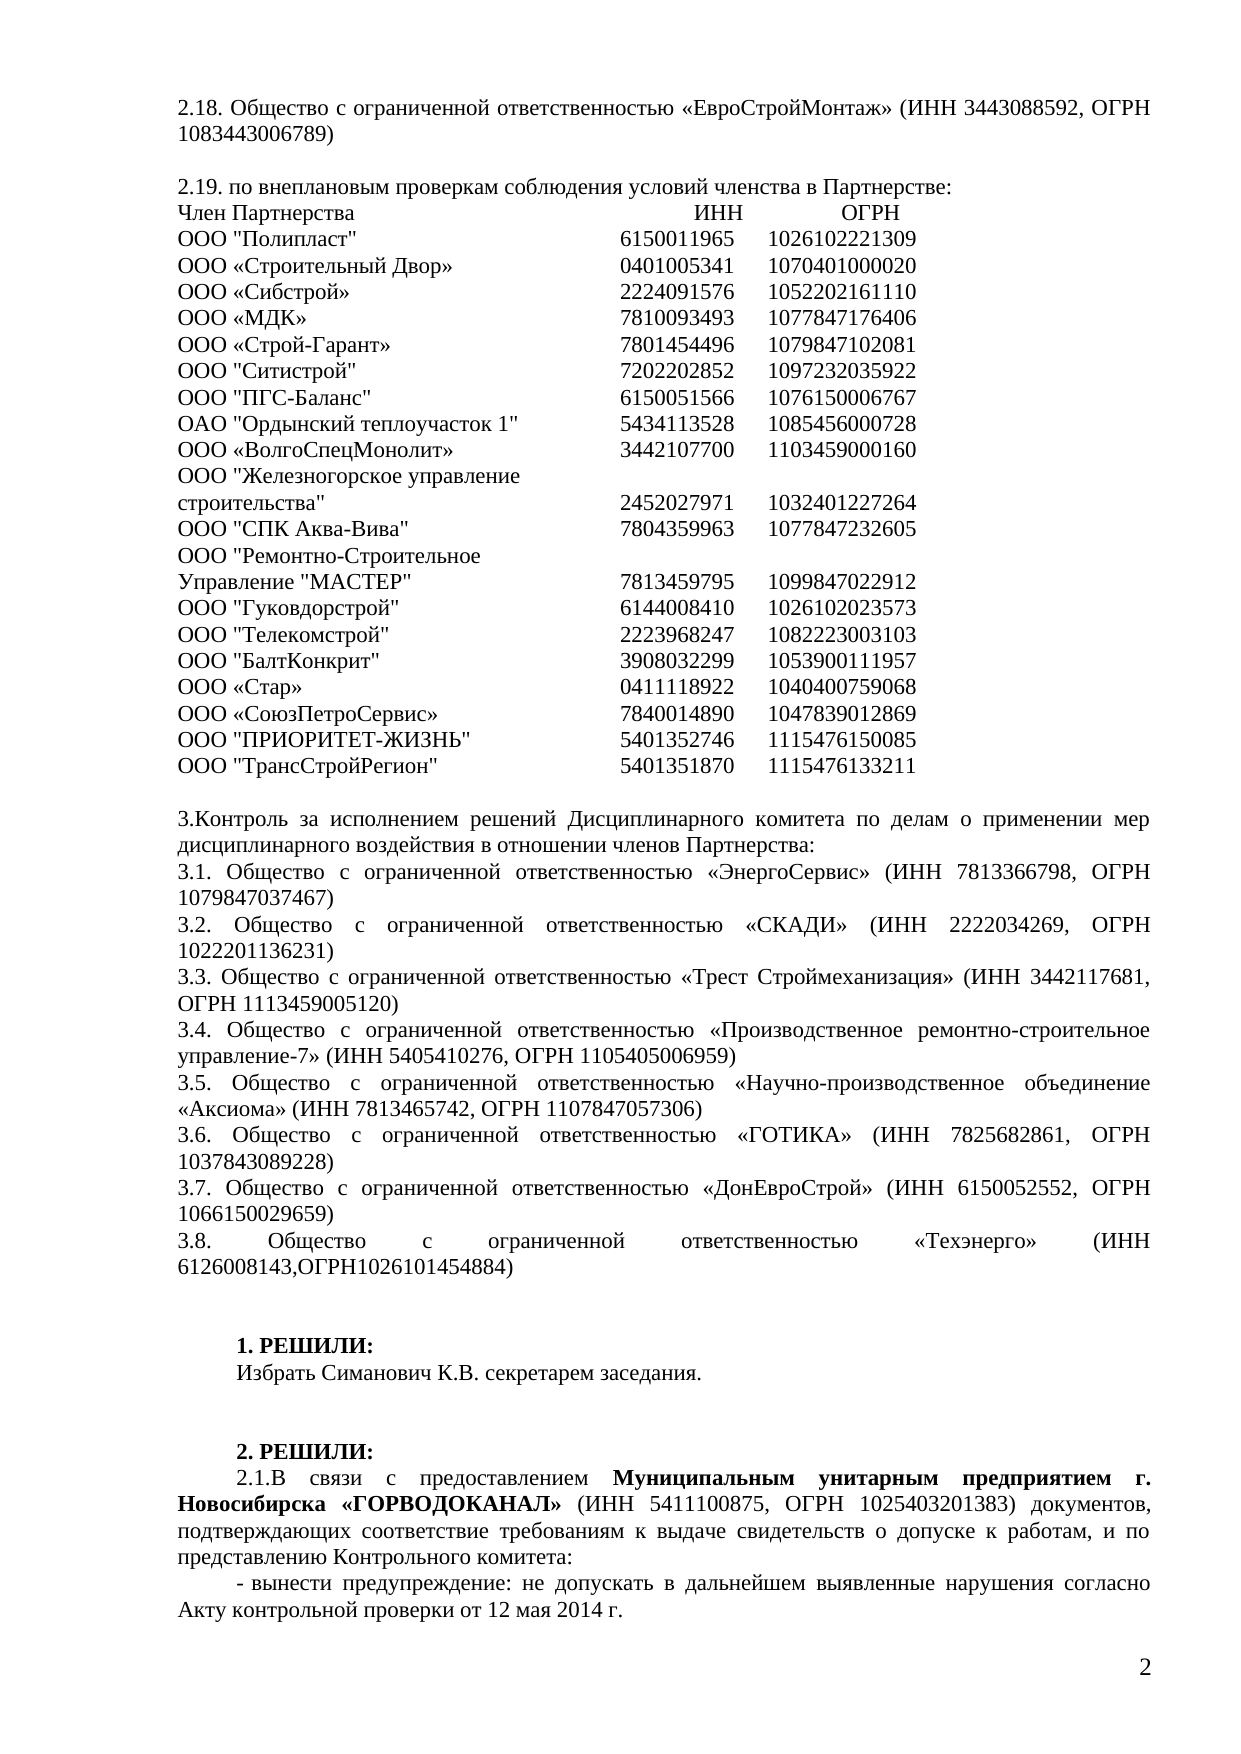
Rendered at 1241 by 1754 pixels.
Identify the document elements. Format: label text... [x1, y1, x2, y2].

text 3.8. Общество с ограниченной ответственностью «Техэнерго» (ИНН 6126008143,ОГРН1026101454884) [177, 1227, 1152, 1279]
text ООО "Ремонтно-Строительное [177, 542, 1152, 568]
text ООО "Телекомстрой" 2223968247 1082223003103 [177, 621, 1152, 647]
text ООО "ПРИОРИТЕТ-ЖИЗНЬ" 5401352746 1115476150085 [177, 726, 1152, 752]
text 3.Контроль за исполнением решений Дисциплинарного комитета по делам о применении мер дисциплинарного воздействия в отношении членов Партнерства: [177, 805, 1152, 858]
text 3.2. Общество с ограниченной ответственностью «СКАДИ» (ИНН 2222034269, ОГРН 1022201136231) [177, 911, 1152, 963]
text Управление "МАСТЕР" 7813459795 1099847022912 [177, 568, 1152, 594]
text Член Партнерства ИНН ОГРН [177, 199, 1152, 225]
text ООО "ТрансСтройРегион" 5401351870 1115476133211 [177, 752, 1152, 779]
text Избрать Симанович К.В. секретарем заседания. [177, 1359, 1152, 1385]
text - вынести предупреждение: не допускать в дальнейшем выявленные нарушения согласно Акту контрольной проверки от 12 мая 2014 г. [177, 1569, 1152, 1622]
text 2. РЕШИЛИ: [177, 1438, 1152, 1464]
text 2.18. Общество с ограниченной ответственностью «ЕвроСтройМонтаж» (ИНН 3443088592, ОГРН 1083443006789) [177, 94, 1152, 146]
text ООО «Строй-Гарант» 7801454496 1079847102081 [177, 331, 1152, 357]
text ООО «СоюзПетроСервис» 7840014890 1047839012869 [177, 700, 1152, 726]
text ООО "БалтКонкрит" 3908032299 1053900111957 [177, 647, 1152, 673]
text 3.3. Общество с ограниченной ответственностью «Трест Строймеханизация» (ИНН 3442117681, ОГРН 1113459005120) [177, 963, 1152, 1016]
text 2.19. по внеплановым проверкам соблюдения условий членства в Партнерстве: [177, 173, 1152, 199]
text 3.1. Общество с ограниченной ответственностью «ЭнергоСервис» (ИНН 7813366798, ОГРН 1079847037467) [177, 858, 1152, 911]
text 3.5. Общество с ограниченной ответственностью «Научно-производственное объединение «Аксиома» (ИНН 7813465742, ОГРН 1107847057306) [177, 1069, 1152, 1121]
text 2.1.В связи с предоставлением Муниципальным унитарным предприятием г. Новосибирска «ГОРВОДОКАНАЛ» (ИНН 5411100875, ОГРН 1025403201383) документов, подтверждающих соответствие требованиям к выдаче свидетельств о допуске к работам, и по представлению Контрольного комитета: [177, 1464, 1152, 1569]
text ООО "Полипласт" 6150011965 1026102221309 [177, 225, 1152, 252]
text 3.4. Общество с ограниченной ответственностью «Производственное ремонтно-строительное управление-7» (ИНН 5405410276, ОГРН 1105405006959) [177, 1016, 1152, 1069]
text ООО «ВолгоСпецМонолит» 3442107700 1103459000160 [177, 436, 1152, 463]
text строительства" 2452027971 1032401227264 [177, 489, 1152, 515]
text ООО "Ситистрой" 7202202852 1097232035922 [177, 357, 1152, 383]
text ООО «Строительный Двор» 0401005341 1070401000020 [177, 252, 1152, 278]
text 3.6. Общество с ограниченной ответственностью «ГОТИКА» (ИНН 7825682861, ОГРН 1037843089228) [177, 1121, 1152, 1174]
text ООО "Железногорское управление [177, 463, 1152, 489]
text ООО «Стар» 0411118922 1040400759068 [177, 673, 1152, 700]
text 1. РЕШИЛИ: [177, 1332, 1152, 1359]
text ООО "СПК Аква-Вива" 7804359963 1077847232605 [177, 515, 1152, 542]
text ООО "ПГС-Баланс" 6150051566 1076150006767 [177, 383, 1152, 410]
text ООО «Сибстрой» 2224091576 1052202161110 [177, 278, 1152, 304]
text 3.7. Общество с ограниченной ответственностью «ДонЕвроСтрой» (ИНН 6150052552, ОГРН 1066150029659) [177, 1174, 1152, 1227]
text ООО "Гуковдорстрой" 6144008410 1026102023573 [177, 594, 1152, 621]
text ОАО "Ордынский теплоучасток 1" 5434113528 1085456000728 [177, 410, 1152, 436]
text ООО «МДК» 7810093493 1077847176406 [177, 304, 1152, 331]
